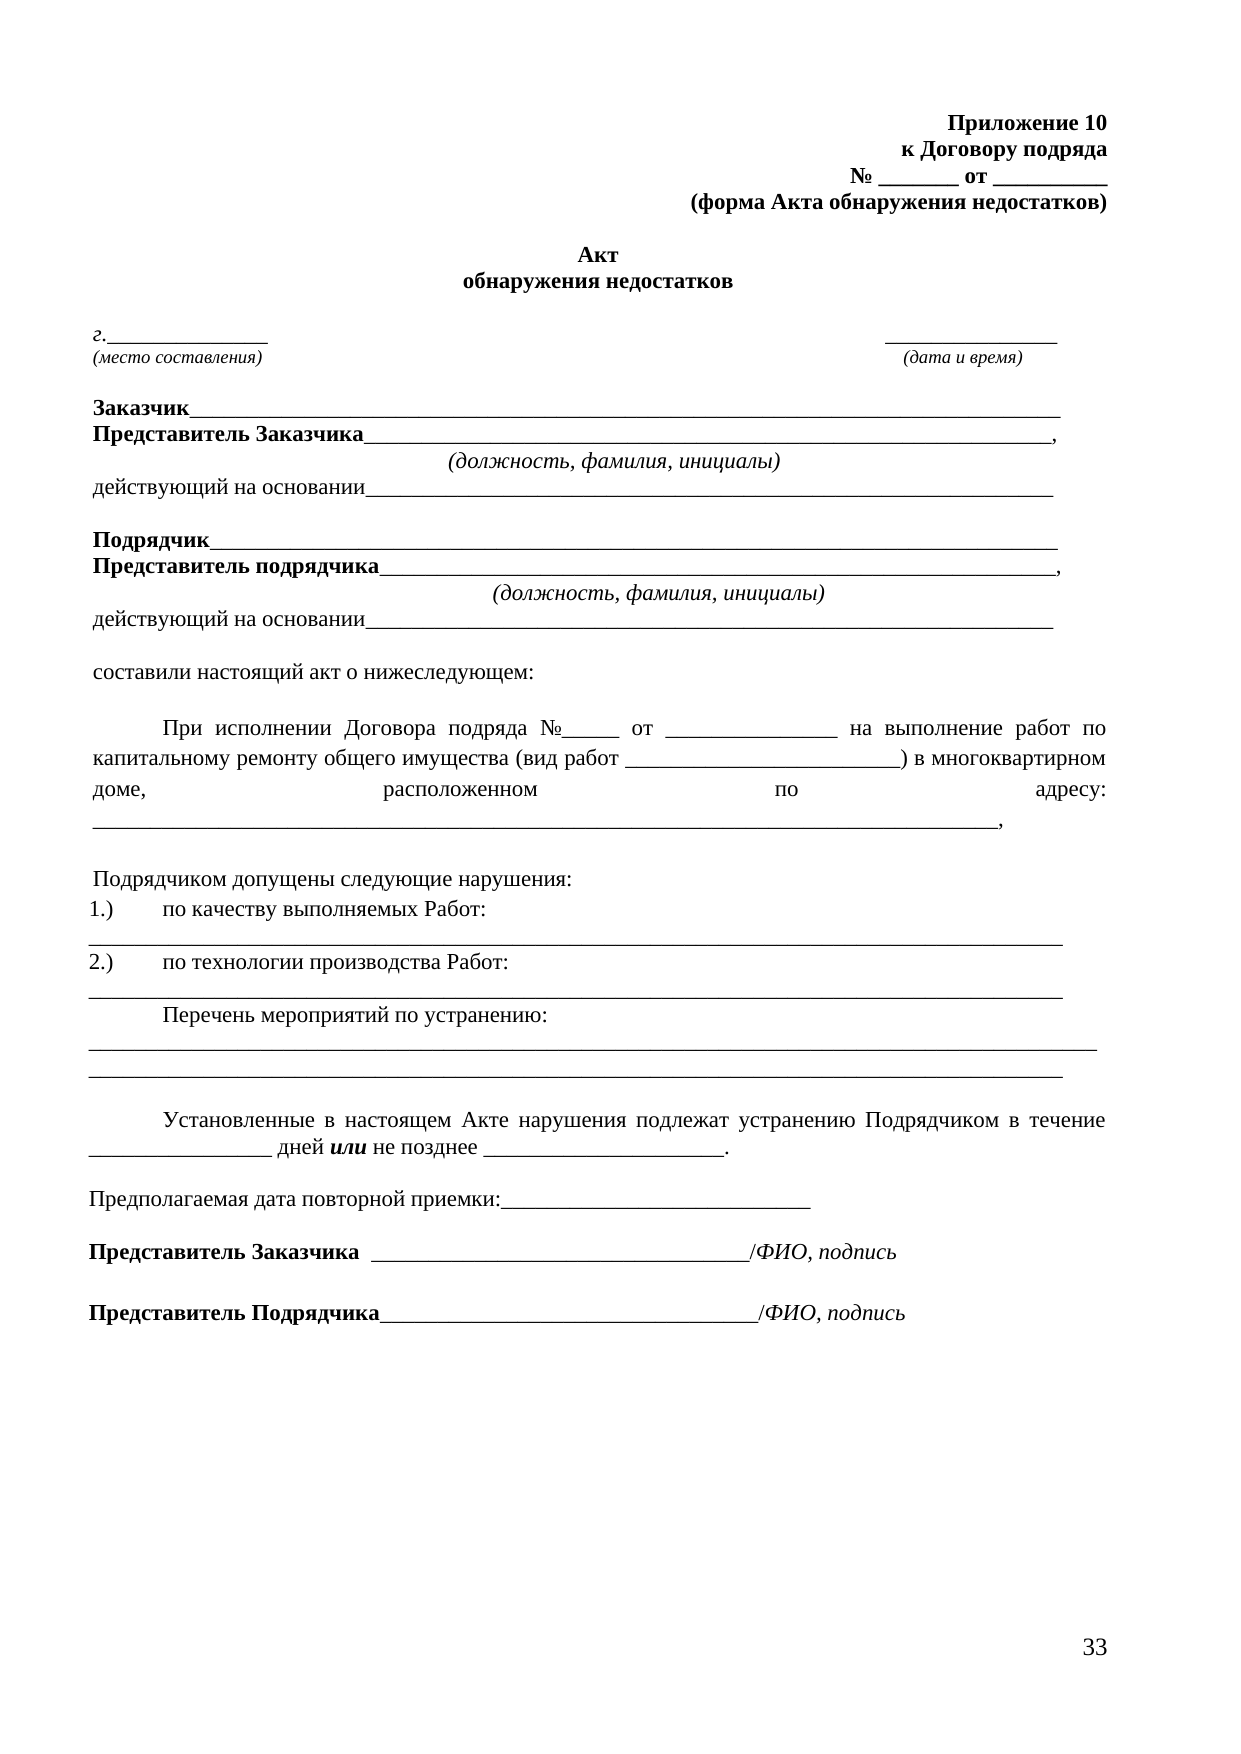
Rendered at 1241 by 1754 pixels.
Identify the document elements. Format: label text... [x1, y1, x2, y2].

text к Договору подряда [88, 135, 1107, 162]
text Подрядчик__________________________________________________________________________ [93, 526, 1107, 552]
text Перечень мероприятий по устранению: [88, 1001, 1107, 1027]
text Заказчик____________________________________________________________________________ [93, 394, 1107, 421]
text Установленные в настоящем Акте нарушения подлежат устранению Подрядчиком в течение ________________ дней или не позднее _____________________. [88, 1106, 1107, 1159]
text При исполнении Договора подряда №_____ от _______________ на выполнение работ по капитальному ремонту общего имущества (вид работ ________________________) в многоквартирном доме, расположенном по адресу: _______________________________________________________________________________, [93, 714, 1107, 831]
text Представитель Подрядчика_________________________________/ФИО, подпись [88, 1298, 1107, 1325]
text _____________________________________________________________________________________ [88, 974, 1107, 1001]
text Представитель Заказчика____________________________________________________________, [93, 421, 1107, 447]
text _____________________________________________________________________________________________________________________________________________________________________________ [88, 1027, 1107, 1080]
text 2.) по технологии производства Работ: [88, 948, 1107, 974]
text обнаружения недостатков [88, 267, 1107, 293]
text г.______________ _______________ [93, 320, 1107, 346]
text Представитель подрядчика___________________________________________________________, [93, 552, 1107, 579]
text Подрядчиком допущены следующие нарушения: [93, 865, 1107, 892]
text № _______ от __________ [88, 162, 1107, 188]
text (должность, фамилия, инициалы) [93, 579, 1107, 605]
text (место составления) (дата и время) [93, 346, 1107, 368]
text (форма Акта обнаружения недостатков) [88, 188, 1107, 214]
text 1.) по качеству выполняемых Работ: [88, 896, 1107, 922]
subtitle Приложение 10 [88, 109, 1107, 135]
text Представитель Заказчика _________________________________/ФИО, подпись [88, 1238, 1107, 1264]
text действующий на основании____________________________________________________________ [93, 473, 1107, 499]
text Акт [88, 241, 1107, 267]
text _____________________________________________________________________________________ [88, 922, 1107, 948]
text составили настоящий акт о нижеследующем: [93, 658, 1107, 684]
text Предполагаемая дата повторной приемки:___________________________ [88, 1185, 1107, 1212]
text (должность, фамилия, инициалы) [93, 447, 1107, 473]
text действующий на основании____________________________________________________________ [93, 605, 1107, 631]
